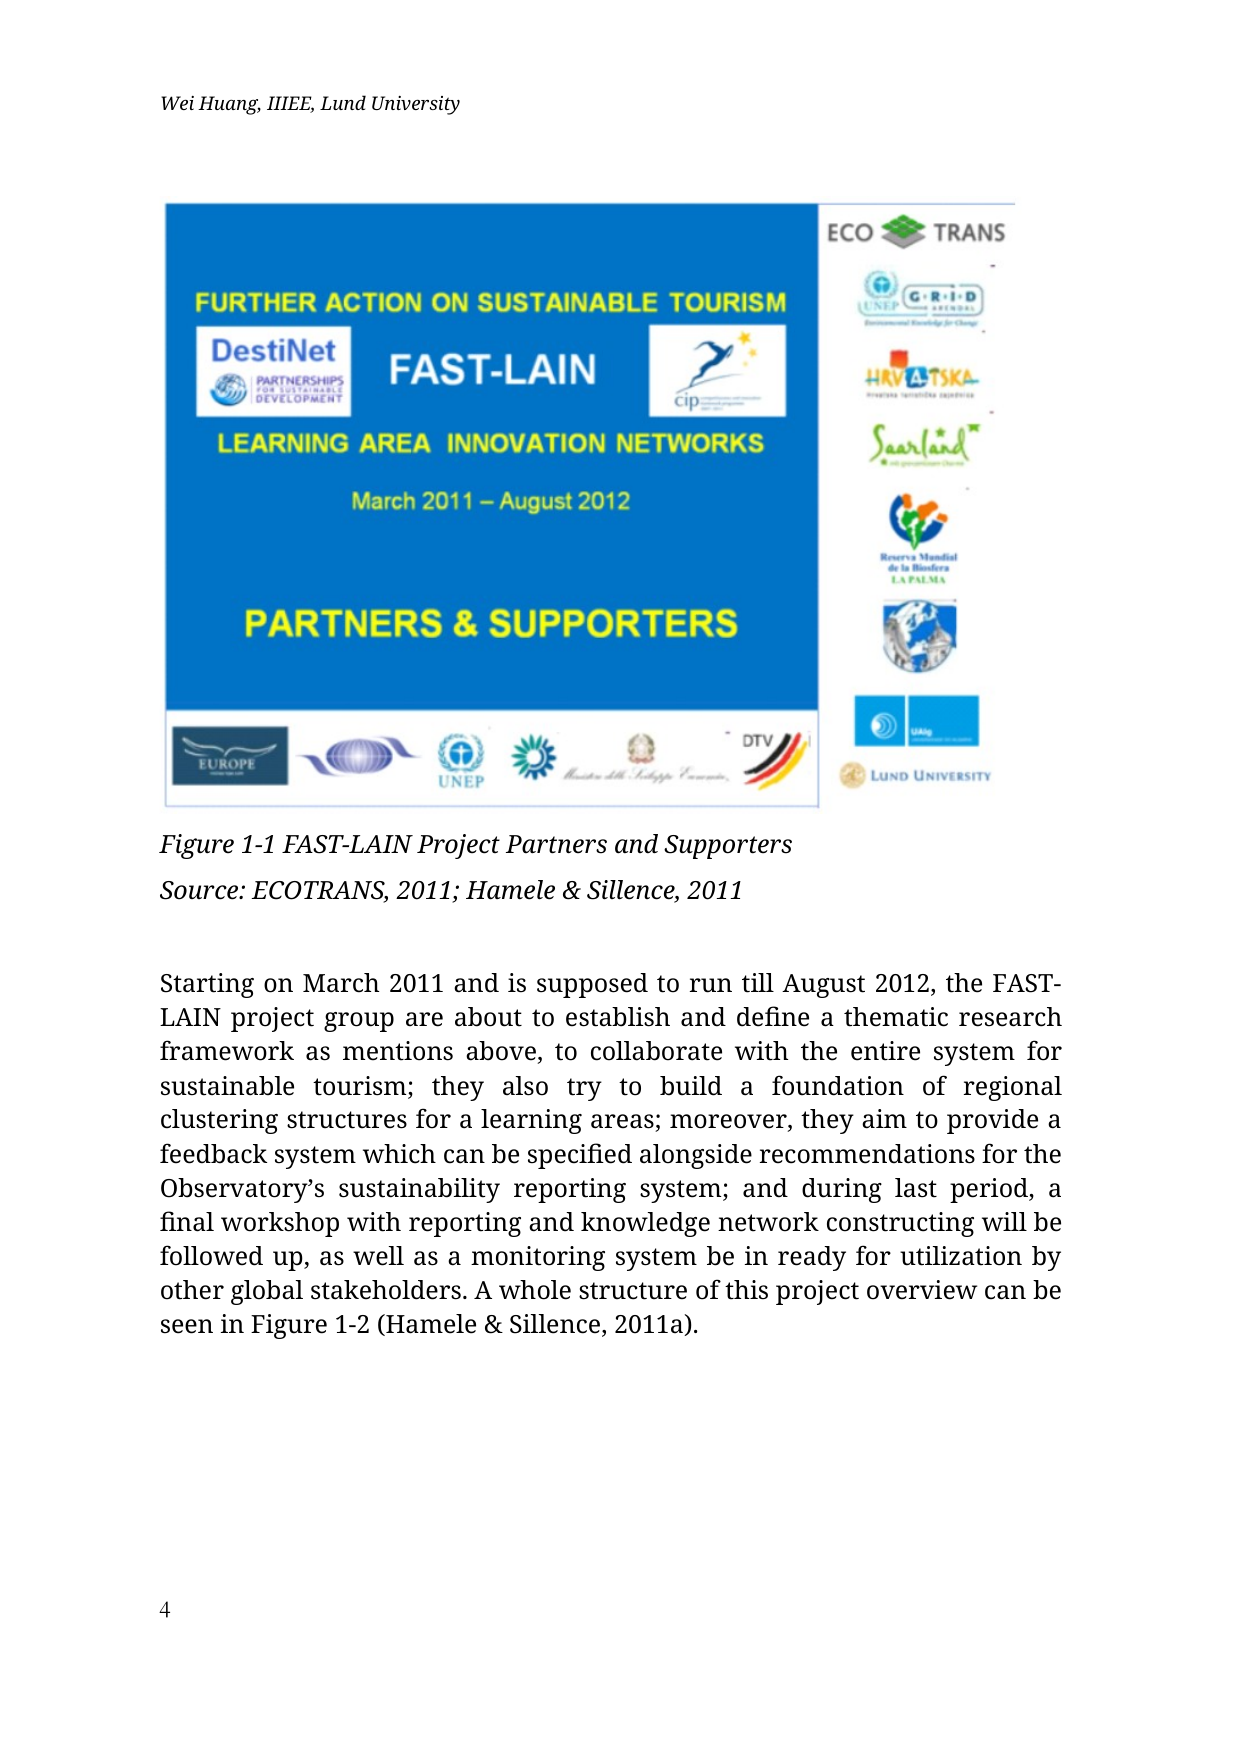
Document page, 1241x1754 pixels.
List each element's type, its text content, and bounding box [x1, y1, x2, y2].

text Starting on March 2011 and is supposed to run till August 2012, the FAST-LAIN project group are about to establish and define a thematic research framework as mentions above, to collaborate with the entire system for sustainable tourism; they also try to build a foundation of regional clustering structures for a learning areas; moreover, they aim to provide a feedback system which can be specified alongside recommendations for the Observatory’s sustainability reporting system; and during last period, a final workshop with reporting and knowledge network constructing will be followed up, as well as a monitoring system be in ready for utilization by other global stakeholders. A whole structure of this project overview can be seen in Figure 1-2 (Hamele & Sillence, 2011a). [159, 966, 1063, 1341]
text Source: ECOTRANS, 2011; Hamele & Sillence, 2011 [159, 873, 1063, 907]
picture [159, 196, 1022, 814]
text Figure 1-1 FAST-LAIN Project Partners and Supporters [159, 826, 1063, 860]
